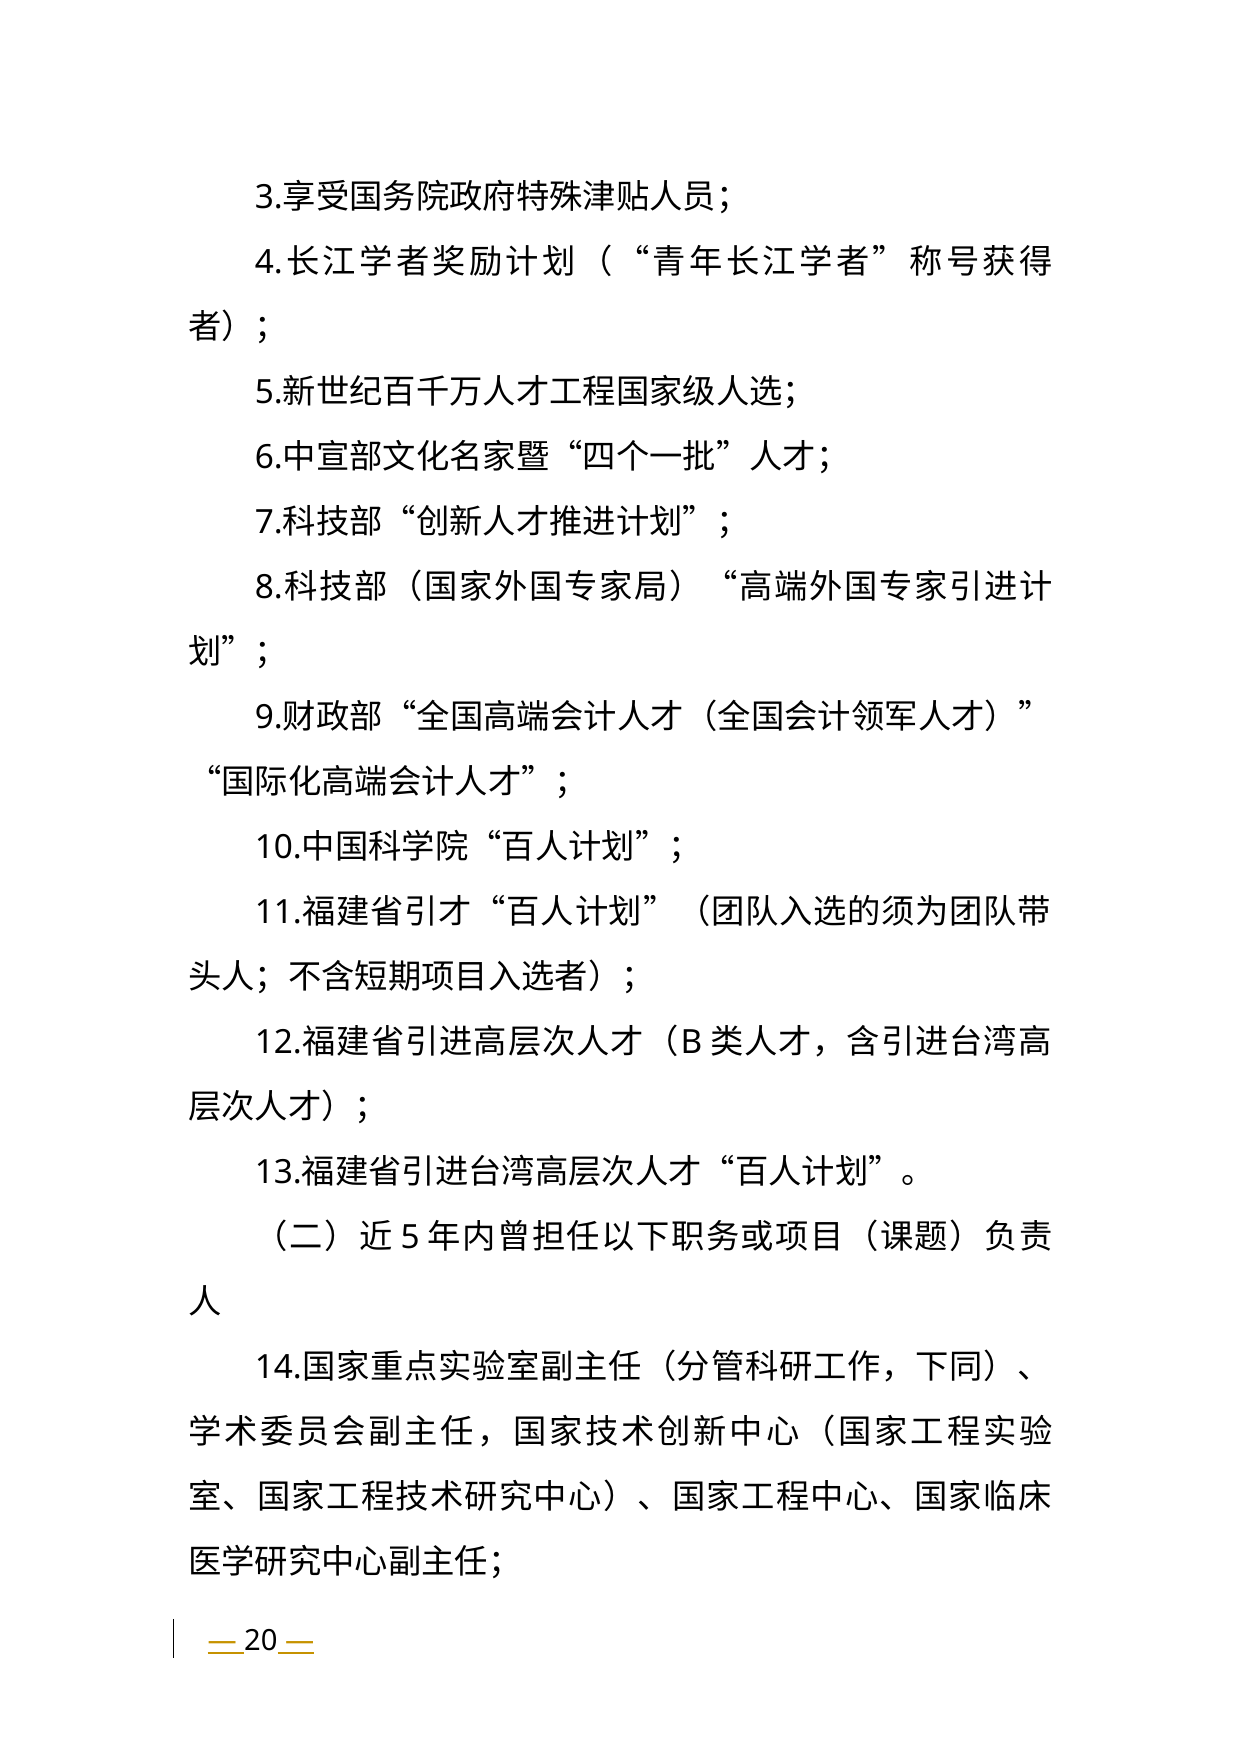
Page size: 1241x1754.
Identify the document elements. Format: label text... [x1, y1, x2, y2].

list 5.新世纪百千万人才工程国家级人选； [188, 357, 1052, 422]
list 13.福建省引进台湾高层次人才“百人计划”。 [188, 1137, 1052, 1202]
list 6.中宣部文化名家暨“四个一批”人才； [188, 422, 1052, 487]
list 12.福建省引进高层次人才（B类人才，含引进台湾高层次人才）； [188, 1007, 1052, 1137]
list 4.长江学者奖励计划（“青年长江学者”称号获得者）； [188, 227, 1052, 357]
text （二）近5年内曾担任以下职务或项目（课题）负责人 [188, 1202, 1052, 1332]
list 8.科技部（国家外国专家局）“高端外国专家引进计划”； [188, 552, 1052, 682]
list 14.国家重点实验室副主任（分管科研工作，下同）、学术委员会副主任，国家技术创新中心（国家工程实验室、国家工程技术研究中心）、国家工程中心、国家临床医学研究中心副主任； [188, 1332, 1052, 1592]
list 7.科技部“创新人才推进计划”； [188, 487, 1052, 552]
list 3.享受国务院政府特殊津贴人员； [188, 162, 1052, 227]
list 10.中国科学院“百人计划”； [188, 812, 1052, 877]
list 11.福建省引才“百人计划”（团队入选的须为团队带头人；不含短期项目入选者）； [188, 877, 1052, 1007]
list 9.财政部“全国高端会计人才（全国会计领军人才）”“国际化高端会计人才”； [188, 682, 1052, 812]
